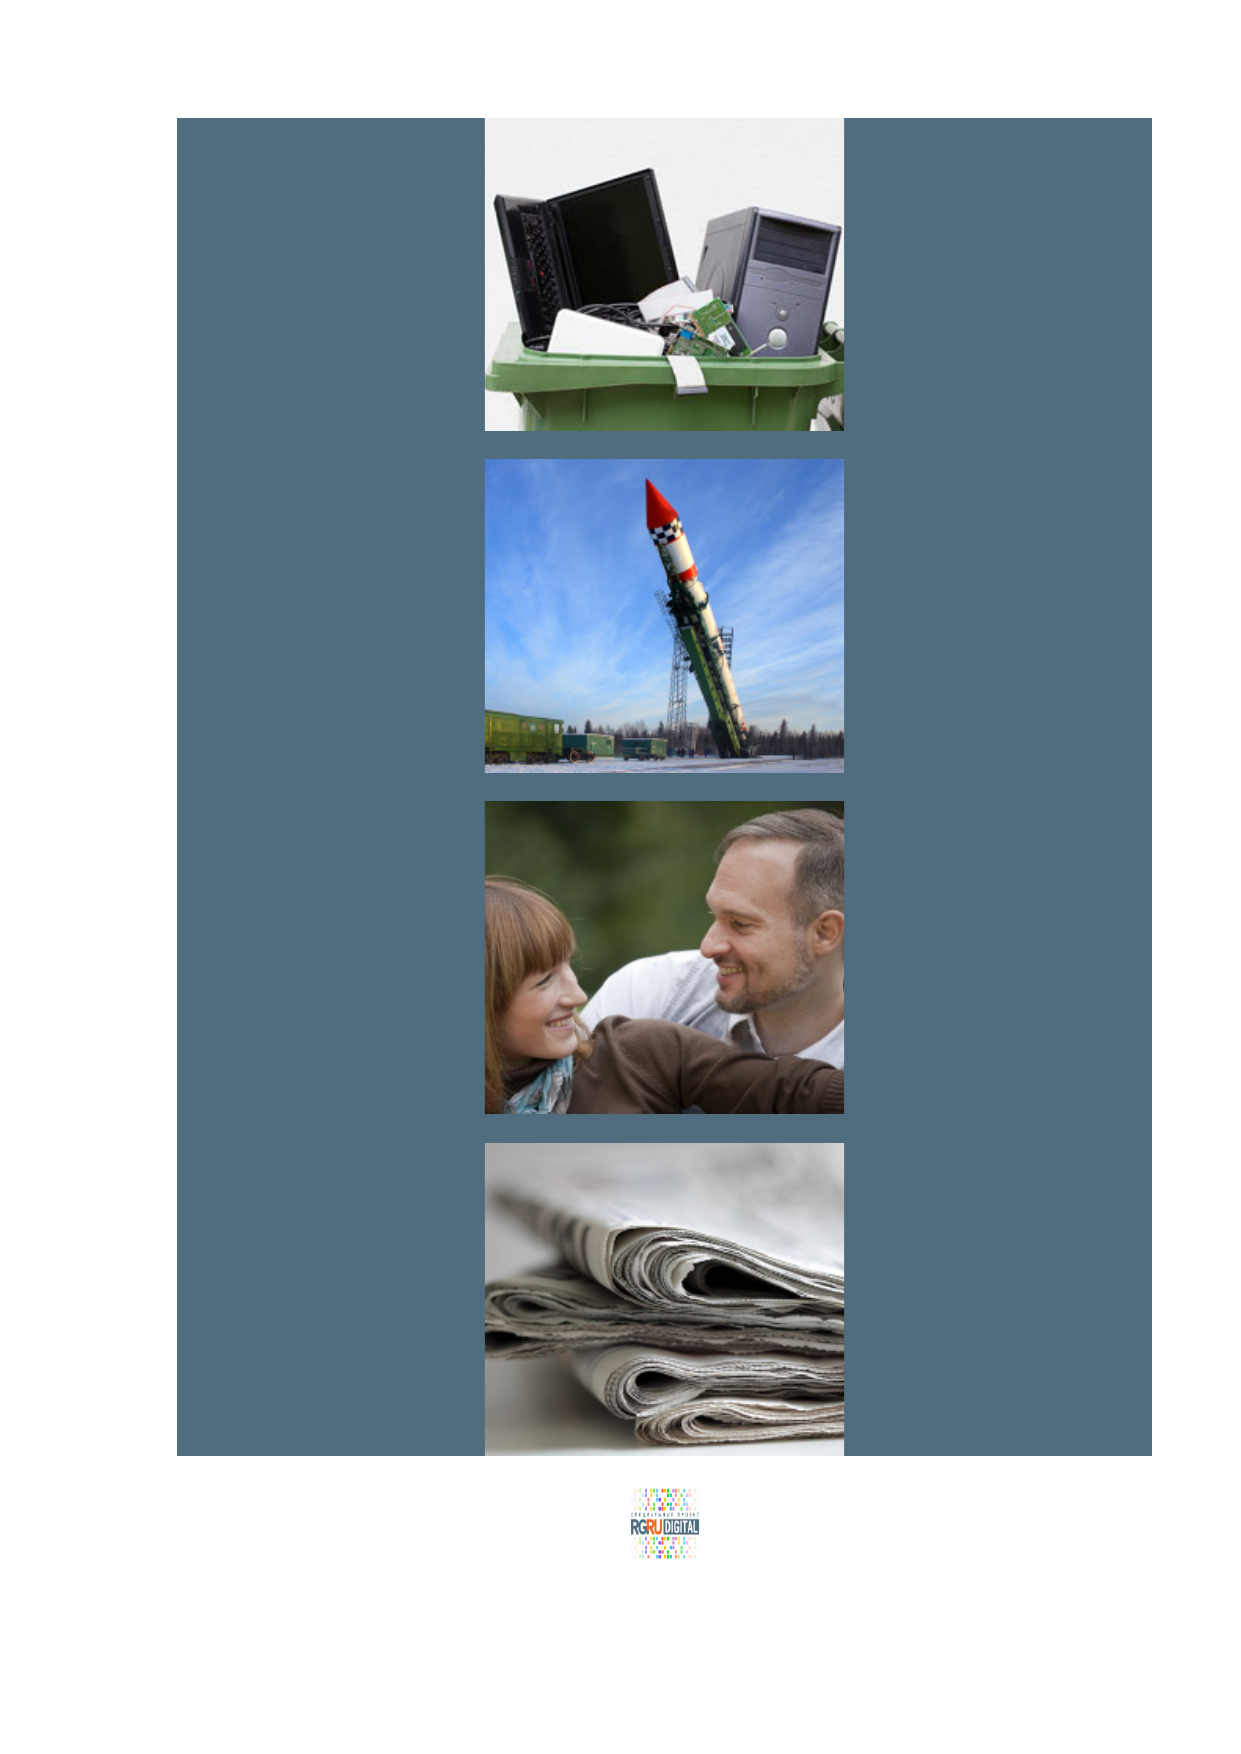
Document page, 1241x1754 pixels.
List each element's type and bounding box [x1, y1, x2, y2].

picture [625, 1484, 704, 1563]
picture [484, 801, 845, 1114]
picture [484, 1143, 845, 1456]
picture [484, 118, 845, 431]
picture [484, 459, 845, 773]
